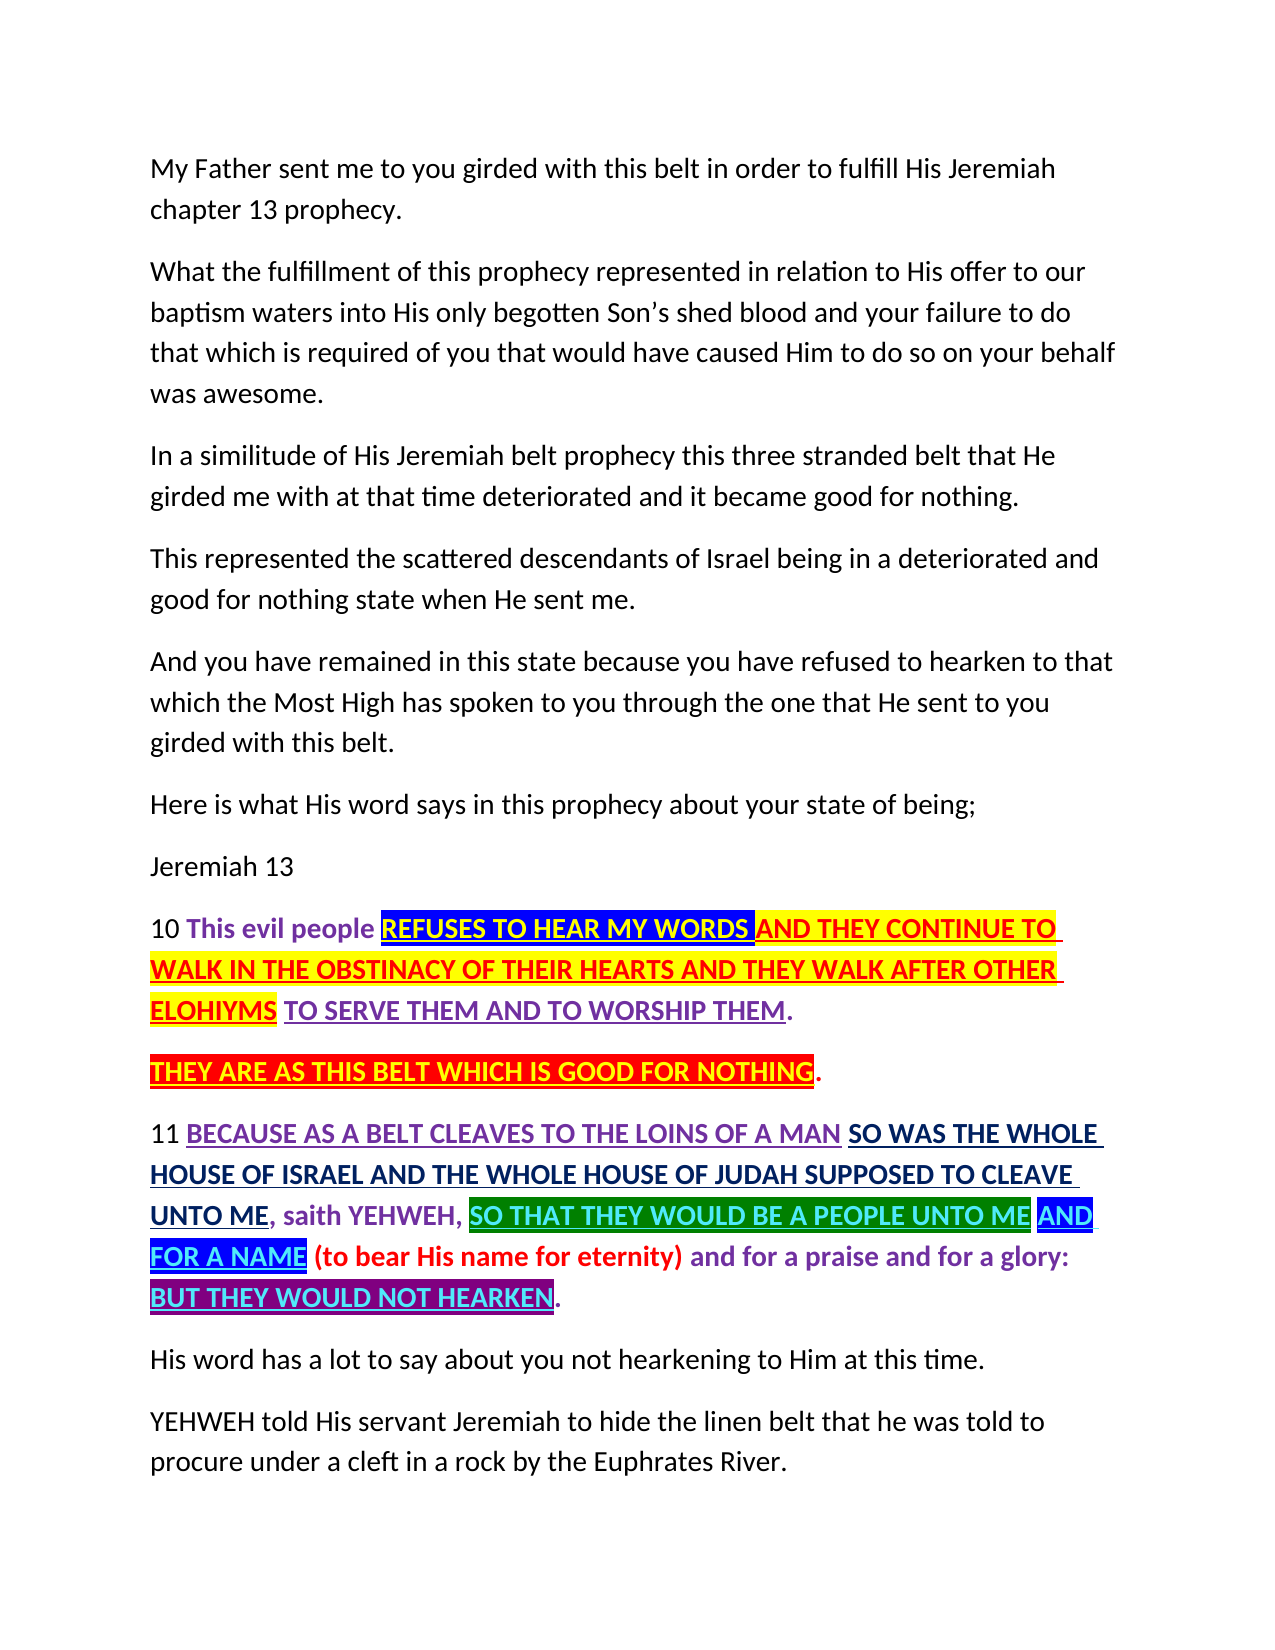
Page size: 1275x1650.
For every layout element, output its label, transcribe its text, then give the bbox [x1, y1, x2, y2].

text 11 BECAUSE AS A BELT CLEAVES TO THE LOINS OF A MAN SO WAS THE WHOLE HOUSE OF ISRAEL AND THE WHOLE HOUSE OF JUDAH SUPPOSED TO CLEAVE UNTO ME, saith YEHWEH, SO THAT THEY WOULD BE A PEOPLE UNTO ME AND FOR A NAME (to bear His name for eternity) and for a praise and for a glory: BUT THEY WOULD NOT HEARKEN. [150, 1115, 1125, 1315]
text YEHWEH told His servant Jeremiah to hide the linen belt that he was told to procure under a cleft in a rock by the Euphrates River. [150, 1403, 1125, 1479]
text And you have remained in this state because you have refused to hearken to that which the Most High has spoken to you through the one that He sent to you girded with this belt. [150, 643, 1125, 760]
text In a similitude of His Jeremiah belt prophecy this three stranded belt that He girded me with at that time deteriorated and it became good for nothing. [150, 437, 1125, 514]
text My Father sent me to you girded with this belt in order to fulfill His Jeremiah chapter 13 prophecy. [150, 150, 1125, 227]
text What the fulfillment of this prophecy represented in relation to His offer to our baptism waters into His only begotten Son’s shed blood and your failure to do that which is required of you that would have caused Him to do so on your behalf was awesome. [150, 253, 1125, 411]
text Jeremiah 13 [150, 848, 1125, 884]
text THEY ARE AS THIS BELT WHICH IS GOOD FOR NOTHING. [150, 1053, 1125, 1089]
text Here is what His word says in this prophecy about your state of being; [150, 786, 1125, 822]
text His word has a lot to say about you not hearkening to Him at this time. [150, 1341, 1125, 1376]
text This represented the scattered descendants of Israel being in a deteriorated and good for nothing state when He sent me. [150, 540, 1125, 617]
text 10 This evil people REFUSES TO HEAR MY WORDS AND THEY CONTINUE TO WALK IN THE OBSTINACY OF THEIR HEARTS AND THEY WALK AFTER OTHER ELOHIYMS TO SERVE THEM AND TO WORSHIP THEM. [150, 910, 1125, 1027]
